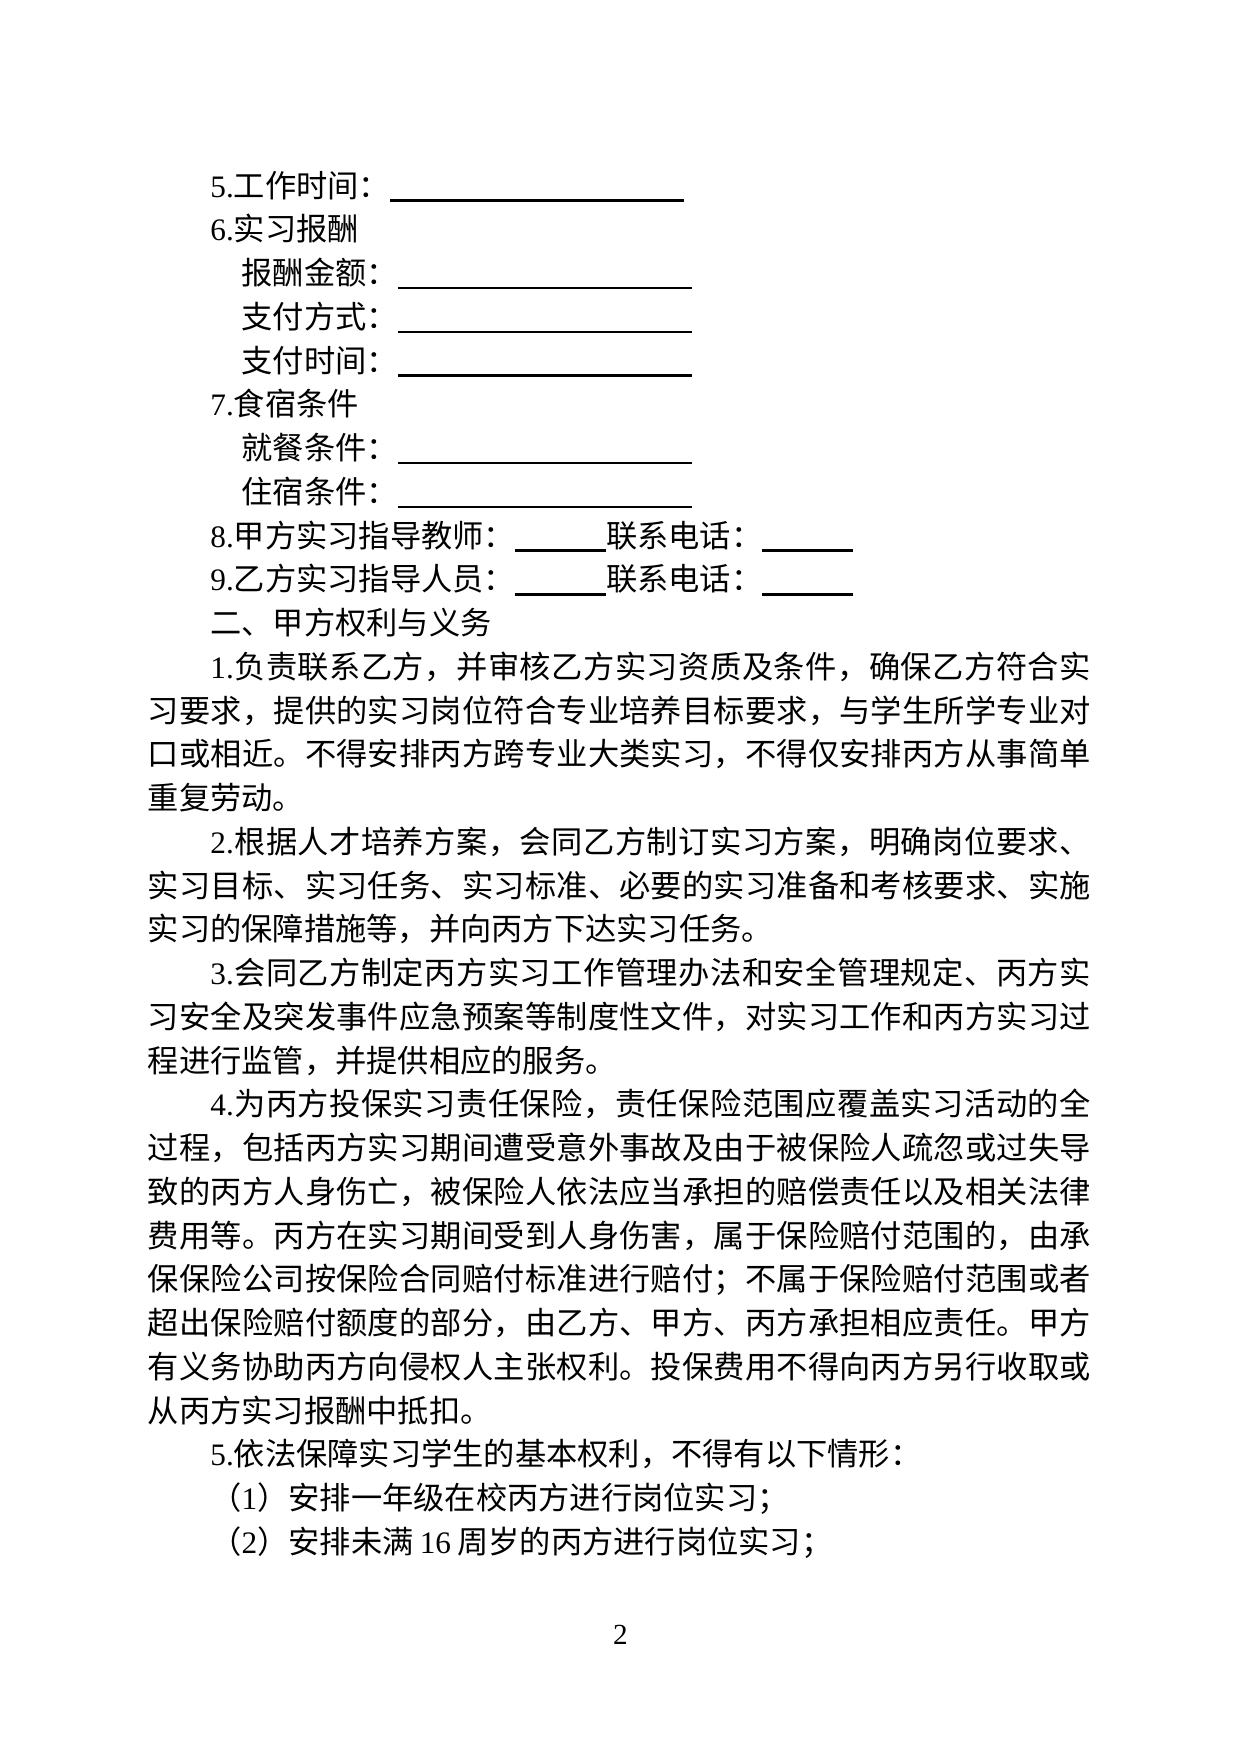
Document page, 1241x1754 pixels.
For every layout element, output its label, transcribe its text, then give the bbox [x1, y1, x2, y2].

text 支付方式： [148, 293, 1093, 337]
text 8.甲方实习指导教师： 联系电话： [148, 512, 1093, 556]
text 3.会同乙方制定丙方实习工作管理办法和安全管理规定、丙方实习安全及突发事件应急预案等制度性文件，对实习工作和丙方实习过程进行监管，并提供相应的服务。 [148, 949, 1093, 1081]
text 报酬金额： [148, 249, 1093, 293]
text 6.实习报酬 [148, 206, 1093, 249]
text 4.为丙方投保实习责任保险，责任保险范围应覆盖实习活动的全过程，包括丙方实习期间遭受意外事故及由于被保险人疏忽或过失导致的丙方人身伤亡，被保险人依法应当承担的赔偿责任以及相关法律费用等。丙方在实习期间受到人身伤害，属于保险赔付范围的，由承保保险公司按保险合同赔付标准进行赔付；不属于保险赔付范围或者超出保险赔付额度的部分，由乙方、甲方、丙方承担相应责任。甲方有义务协助丙方向侵权人主张权利。投保费用不得向丙方另行收取或从丙方实习报酬中抵扣。 [148, 1081, 1093, 1431]
text 二、甲方权利与义务 [148, 599, 1093, 643]
text 住宿条件： [148, 468, 1093, 512]
text 支付时间： [148, 337, 1093, 381]
text （1）安排一年级在校丙方进行岗位实习； [148, 1474, 1093, 1518]
text 1.负责联系乙方，并审核乙方实习资质及条件，确保乙方符合实习要求，提供的实习岗位符合专业培养目标要求，与学生所学专业对口或相近。不得安排丙方跨专业大类实习，不得仅安排丙方从事简单重复劳动。 [148, 643, 1093, 818]
text 9.乙方实习指导人员： 联系电话： [148, 556, 1093, 599]
text 7.食宿条件 [148, 381, 1093, 424]
text 5.依法保障实习学生的基本权利，不得有以下情形： [148, 1431, 1093, 1474]
text 2.根据人才培养方案，会同乙方制订实习方案，明确岗位要求、实习目标、实习任务、实习标准、必要的实习准备和考核要求、实施实习的保障措施等，并向丙方下达实习任务。 [148, 818, 1093, 949]
text 就餐条件： [148, 424, 1093, 468]
text 5.工作时间： [148, 162, 1093, 206]
text （2）安排未满16周岁的丙方进行岗位实习； [148, 1518, 1093, 1562]
